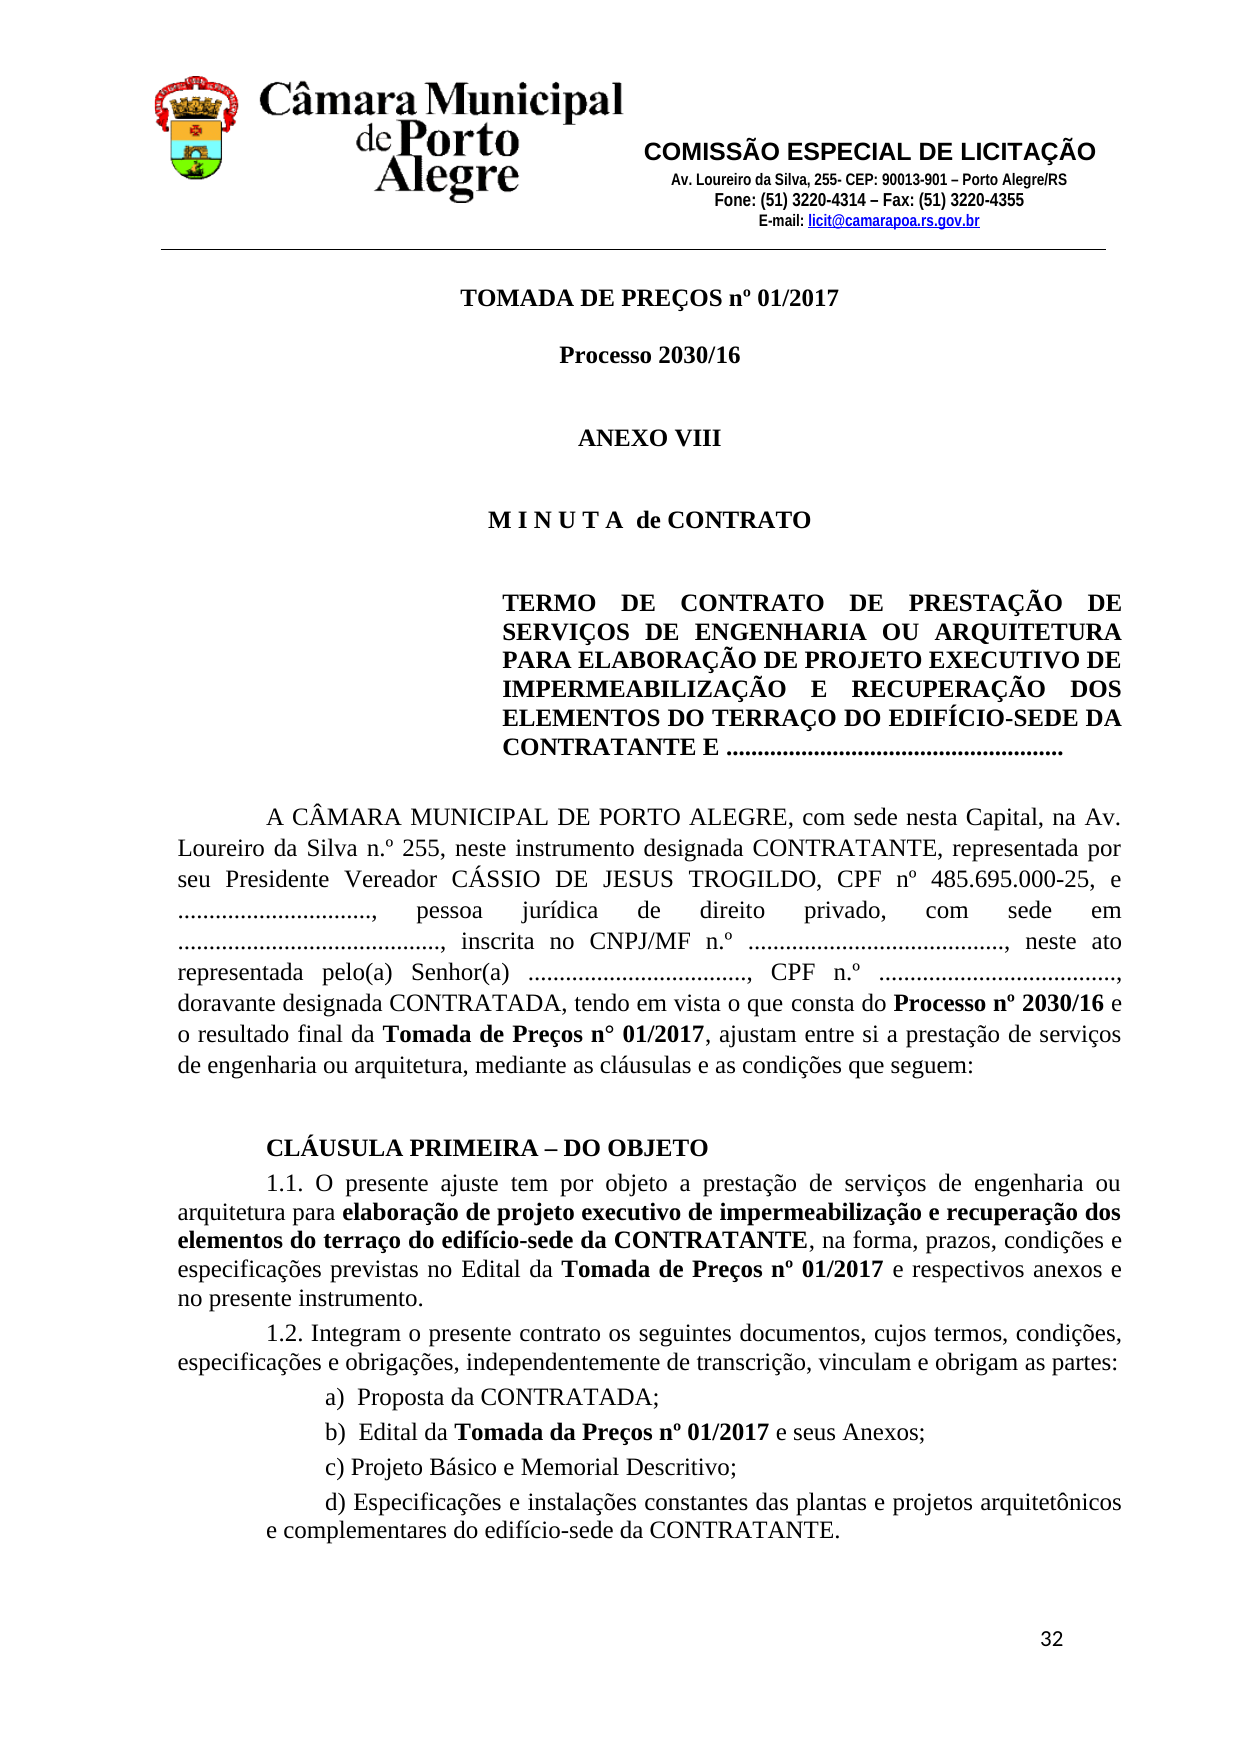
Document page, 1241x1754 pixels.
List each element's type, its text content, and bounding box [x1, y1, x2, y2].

text a) Proposta da CONTRATADA; [266, 1382, 1122, 1410]
text A CÂMARA MUNICIPAL DE PORTO ALEGRE, com sede nesta Capital, na Av. Loureiro da Silva n.º 255, neste instrumento designada CONTRATANTE, representada por seu Presidente Vereador CÁSSIO DE JESUS TROGILDO, CPF nº 485.695.000-25, e ..............................., pessoa jurídica de direito privado, com sede em .........................................., inscrita no CNPJ/MF n.º ........................................., neste ato representada pelo(a) Senhor(a) ..................................., CPF n.º ......................................, doravante designada CONTRATADA, tendo em vista o que consta do Processo nº 2030/16 e o resultado final da Tomada de Preços n° 01/2017, ajustam entre si a prestação de serviços de engenharia ou arquitetura, mediante as cláusulas e as condições que seguem: [177, 802, 1122, 1079]
text 1.2. Integram o presente contrato os seguintes documentos, cujos termos, condições, especificações e obrigações, independentemente de transcrição, vinculam e obrigam as partes: [177, 1318, 1122, 1375]
text M I N U T A de CONTRATO [177, 506, 1122, 534]
text TOMADA DE PREÇOS nº 01/2017 [177, 283, 1122, 311]
picture [154, 76, 624, 203]
text CLÁUSULA PRIMEIRA – DO OBJETO [266, 1133, 1122, 1162]
text c) Projeto Básico e Memorial Descritivo; [266, 1452, 1122, 1480]
text 1.1. O presente ajuste tem por objeto a prestação de serviços de engenharia ou arquitetura para elaboração de projeto executivo de impermeabilização e recuperação dos elementos do terraço do edifício-sede da CONTRATANTE, na forma, prazos, condições e especificações previstas no Edital da Tomada de Preços nº 01/2017 e respectivos anexos e no presente instrumento. [177, 1168, 1122, 1312]
text d) Especificações e instalações constantes das plantas e projetos arquitetônicos e complementares do edifício-sede da CONTRATANTE. [266, 1487, 1122, 1544]
text ANEXO VIII [177, 423, 1122, 452]
text TERMO DE CONTRATO DE PRESTAÇÃO DE SERVIÇOS DE ENGENHARIA OU ARQUITETURA PARA ELABORAÇÃO DE PROJETO EXECUTIVO DE IMPERMEABILIZAÇÃO E RECUPERAÇÃO DOS ELEMENTOS DO TERRAÇO DO EDIFÍCIO-SEDE DA CONTRATANTE E ...................................................... [502, 588, 1122, 761]
text b) Edital da Tomada da Preços nº 01/2017 e seus Anexos; [266, 1417, 1122, 1445]
text Processo 2030/16 [177, 341, 1122, 369]
